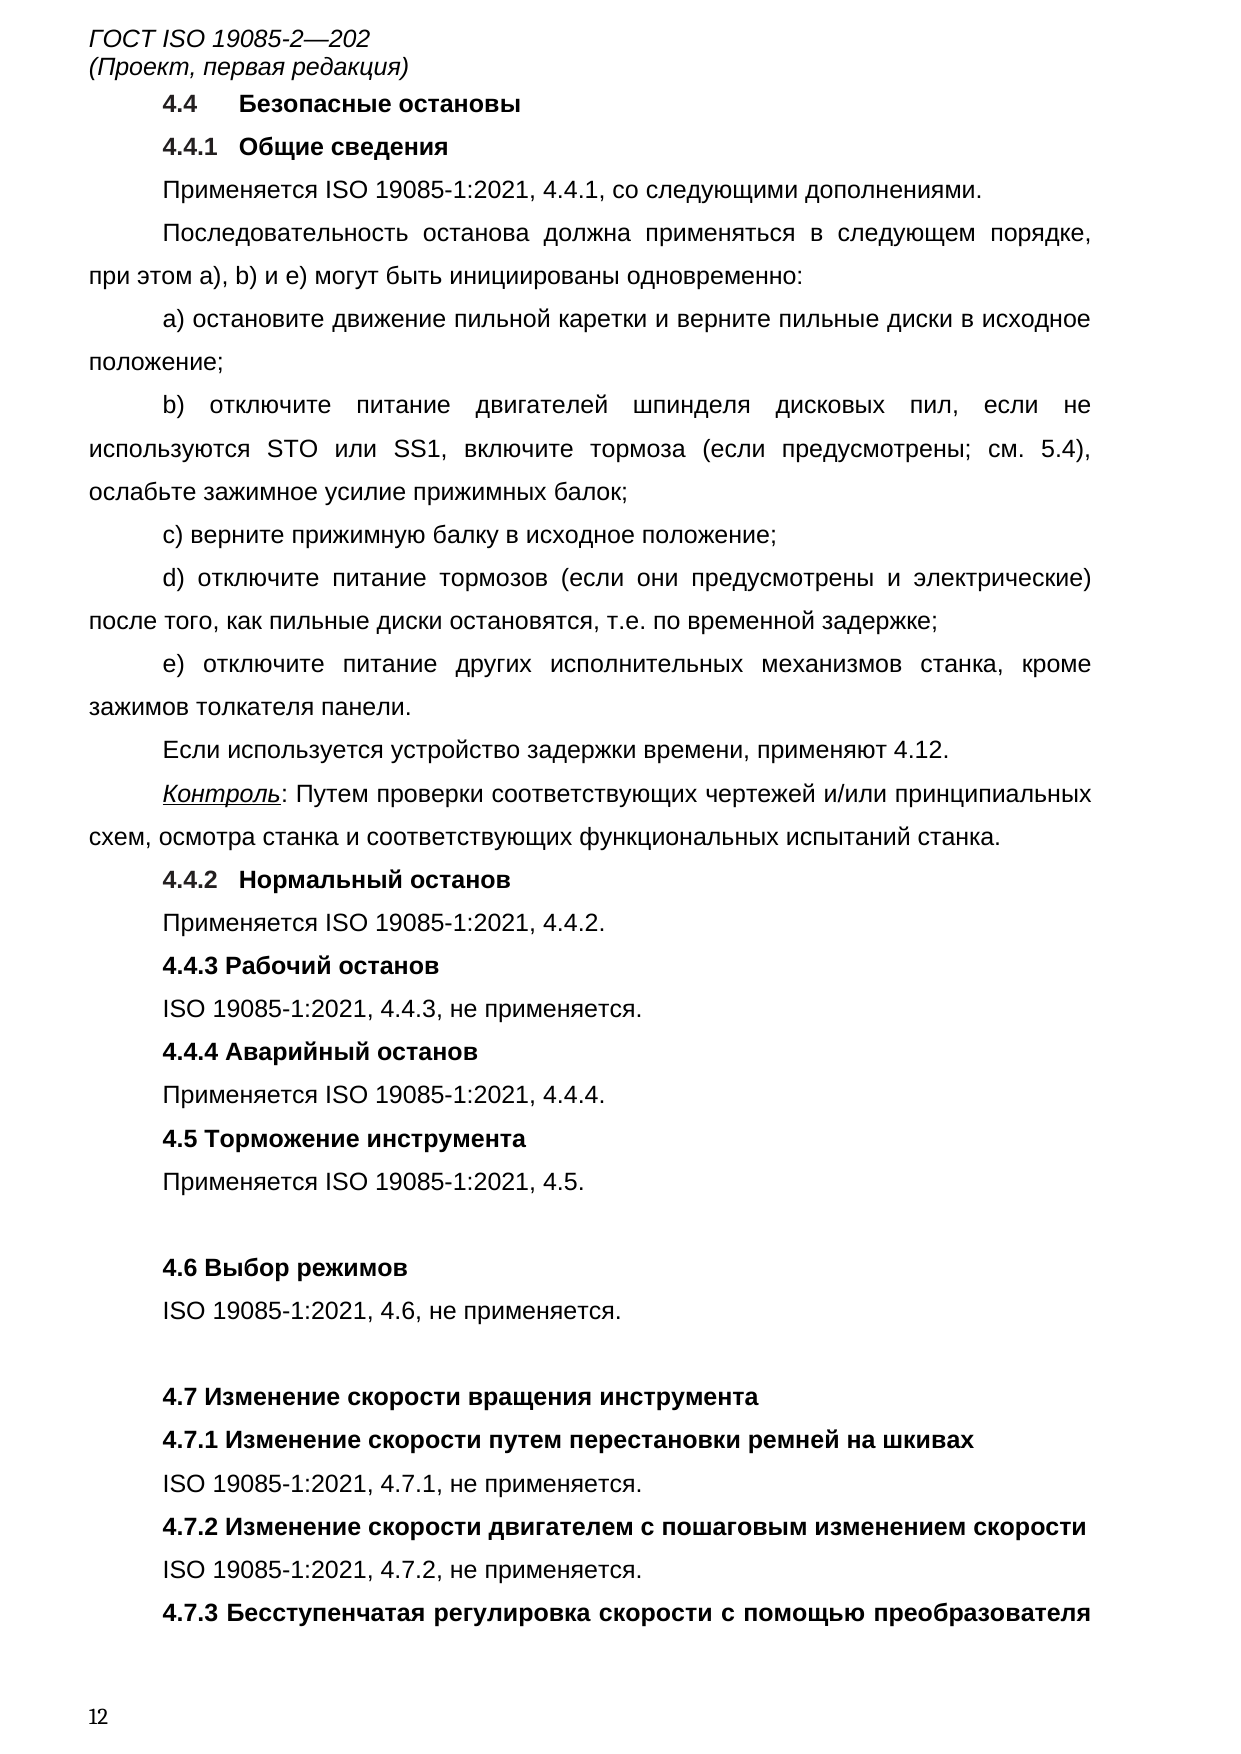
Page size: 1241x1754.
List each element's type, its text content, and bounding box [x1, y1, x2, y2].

text e) отключите питание других исполнительных механизмов станка, кроме зажимов толкателя панели. [89, 649, 1092, 721]
text 4.7 Изменение скорости вращения инструмента [89, 1382, 1092, 1411]
text 4.4.4 Аварийный останов [89, 1037, 1092, 1066]
text 4.7.1 Изменение скорости путем перестановки ремней на шкивах [89, 1426, 1092, 1454]
text d) отключите питание тормозов (если они предусмотрены и электрические) после того, как пильные диски остановятся, т.е. по временной задержке; [89, 563, 1092, 635]
subtitle Нормальный останов [89, 865, 1092, 894]
subtitle Общие сведения [89, 132, 1092, 161]
text Контроль: Путем проверки соответствующих чертежей и/или принципиальных схем, осмотра станка и соответствующих функциональных испытаний станка. [89, 779, 1092, 851]
text ISO 19085-1:2021, 4.7.2, не применяется. [89, 1555, 1092, 1584]
text Применяется ISO 19085-1:2021, 4.5. [89, 1167, 1092, 1196]
text ISO 19085-1:2021, 4.7.1, не применяется. [89, 1469, 1092, 1497]
text 4.5 Торможение инструмента [89, 1124, 1092, 1152]
text Последовательность останова должна применяться в следующем порядке, при этом а), b) и е) могут быть инициированы одновременно: [89, 218, 1092, 290]
text а) остановите движение пильной каретки и верните пильные диски в исходное положение; [89, 304, 1092, 376]
text Если используется устройство задержки времени, применяют 4.12. [89, 736, 1092, 764]
text ISO 19085-1:2021, 4.4.3, не применяется. [89, 994, 1092, 1023]
subtitle Безопасные остановы [89, 89, 1092, 117]
text b) отключите питание двигателей шпинделя дисковых пил, если не используются STO или SS1, включите тормоза (если предусмотрены; см. 5.4), ослабьте зажимное усилие прижимных балок; [89, 391, 1092, 506]
text Применяется ISO 19085-1:2021, 4.4.2. [89, 908, 1092, 937]
text Применяется ISO 19085-1:2021, 4.4.1, со следующими дополнениями. [89, 175, 1092, 204]
text Применяется ISO 19085-1:2021, 4.4.4. [89, 1081, 1092, 1109]
text ISO 19085-1:2021, 4.6, не применяется. [89, 1296, 1092, 1325]
text c) верните прижимную балку в исходное положение; [89, 520, 1092, 549]
text 4.6 Выбор режимов [89, 1253, 1092, 1282]
text 4.4.3 Рабочий останов [89, 951, 1092, 980]
text 4.7.2 Изменение скорости двигателем с пошаговым изменением скорости [89, 1512, 1092, 1541]
text 4.7.3 Бесступенчатая регулировка скорости с помощью преобразователя частоты [89, 1598, 1092, 1627]
